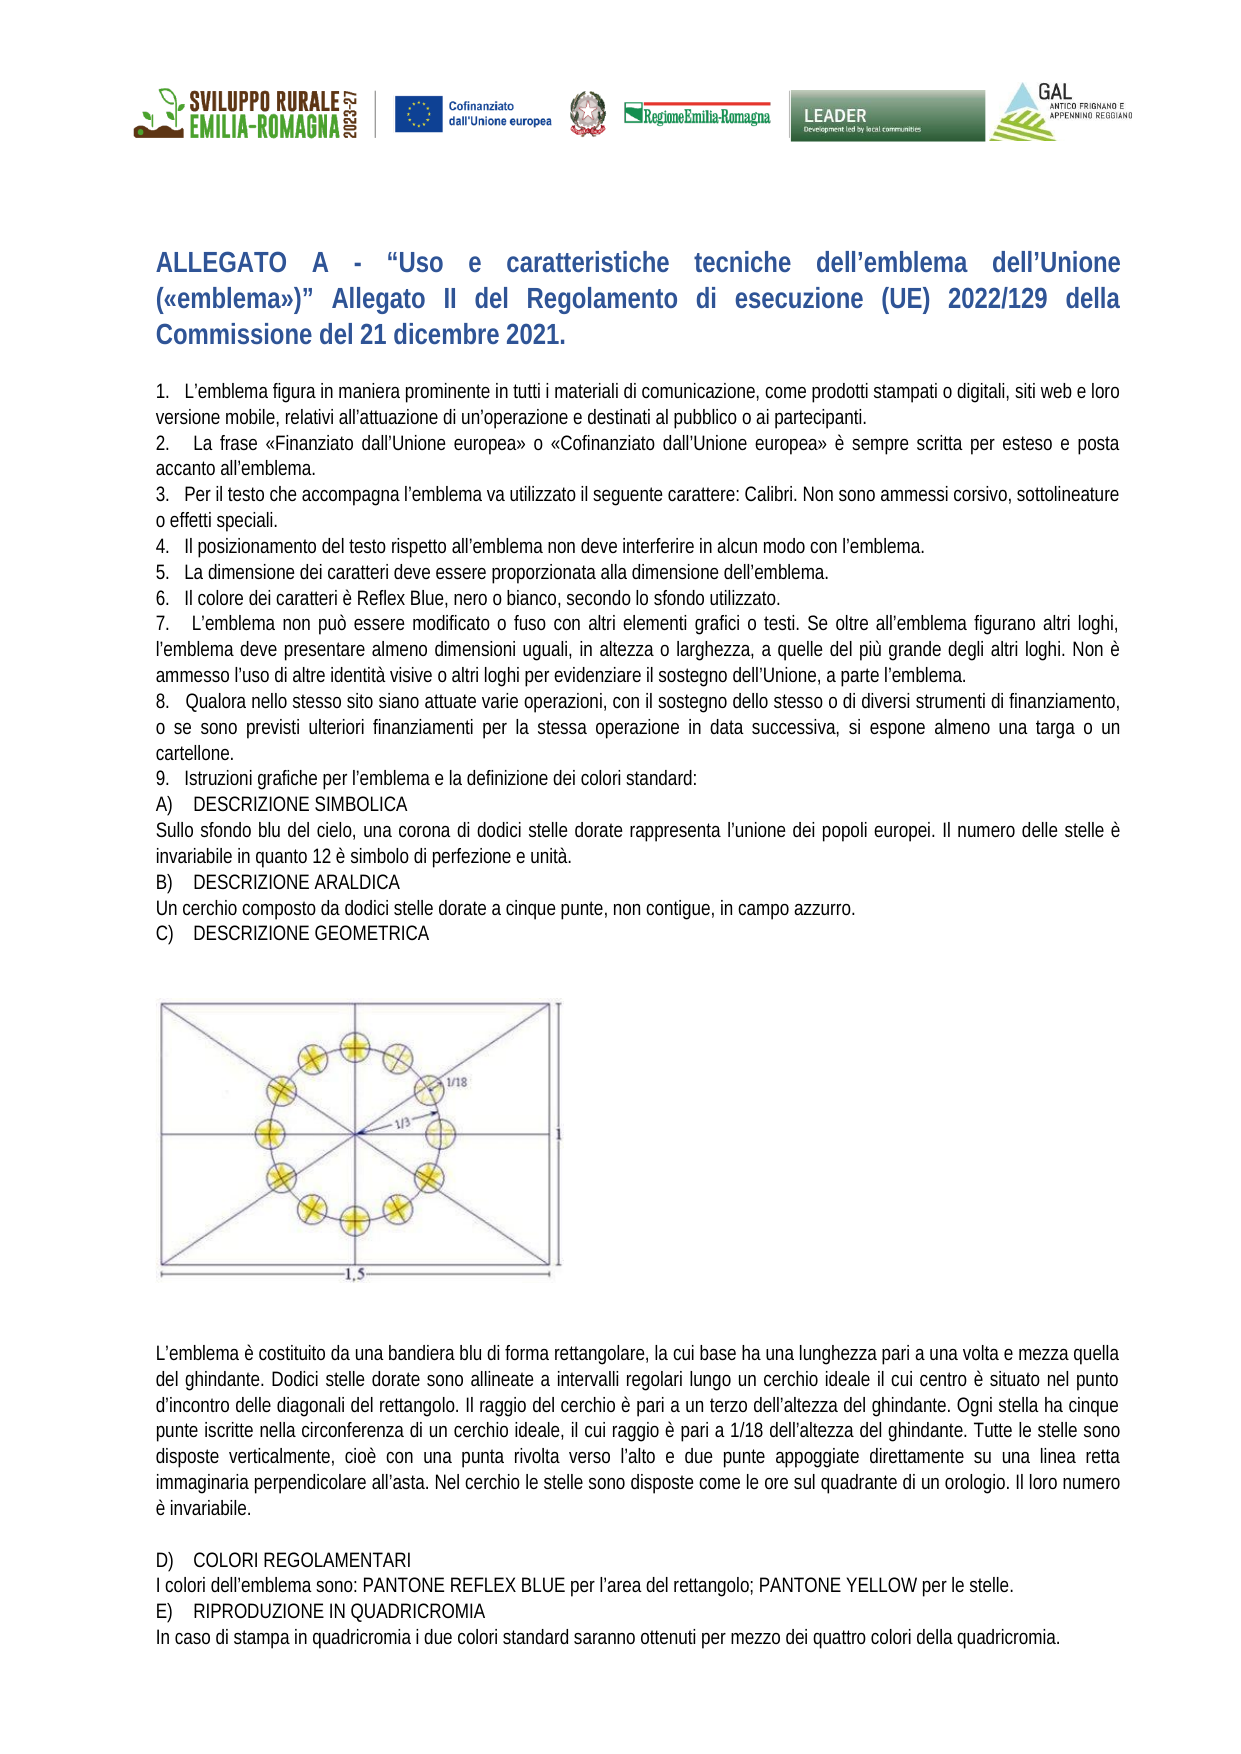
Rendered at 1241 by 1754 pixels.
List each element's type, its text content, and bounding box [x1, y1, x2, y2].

picture [989, 82, 1132, 141]
text 6. Il colore dei caratteri è Reflex Blue, nero o bianco, secondo lo sfondo utilizzato. [156, 585, 1122, 609]
text D) COLORI REGOLAMENTARI [156, 1548, 1122, 1572]
text 2. La frase «Finanziato dall’Unione europea» o «Cofinanziato dall’Unione europea» è sempre scritta per esteso e posta accanto all’emblema. [156, 430, 1122, 480]
text L’emblema è costituito da una bandiera blu di forma rettangolare, la cui base ha una lunghezza pari a una volta e mezza quella del ghindante. Dodici stelle dorate sono allineate a intervalli regolari lungo un cerchio ideale il cui centro è situato nel punto d’incontro delle diagonali del rettangolo. Il raggio del cerchio è pari a un terzo dell’altezza del ghindante. Ogni stella ha cinque punte iscritte nella circonferenza di un cerchio ideale, il cui raggio è pari a 1/18 dell’altezza del ghindante. Tutte le stelle sono disposte verticalmente, cioè con una punta rivolta verso l’alto e due punte appoggiate direttamente su una linea retta immaginaria perpendicolare all’asta. Nel cerchio le stelle sono disposte come le ore sul quadrante di un orologio. Il loro numero è invariabile. [156, 1341, 1122, 1520]
text 7. L’emblema non può essere modificato o fuso con altri elementi grafici o testi. Se oltre all’emblema figurano altri loghi, l’emblema deve presentare almeno dimensioni uguali, in altezza o larghezza, a quelle del più grande degli altri loghi. Non è ammesso l’uso di altre identità visive o altri loghi per evidenziare il sostegno dell’Unione, a parte l’emblema. [156, 611, 1122, 687]
text I colori dell’emblema sono: PANTONE REFLEX BLUE per l’area del rettangolo; PANTONE YELLOW per le stelle. [156, 1573, 1122, 1597]
text E) RIPRODUZIONE IN QUADRICROMIA [156, 1599, 1122, 1623]
text C) DESCRIZIONE GEOMETRICA [156, 921, 1122, 945]
text 5. La dimensione dei caratteri deve essere proporzionata alla dimensione dell’emblema. [156, 559, 1122, 583]
text B) DESCRIZIONE ARALDICA [156, 869, 1122, 893]
text ALLEGATO A - “Uso e caratteristiche tecniche dell’emblema dell’Unione («emblema»)” Allegato II del Regolamento di esecuzione (UE) 2022/129 della Commissione del 21 dicembre 2021. [156, 245, 1122, 350]
text 8. Qualora nello stesso sito siano attuate varie operazioni, con il sostegno dello stesso o di diversi strumenti di finanziamento, o se sono previsti ulteriori finanziamenti per la stessa operazione in data successiva, si espone almeno una targa o un cartellone. [156, 689, 1122, 764]
picture [155, 998, 564, 1283]
text 4. Il posizionamento del testo rispetto all’emblema non deve interferire in alcun modo con l’emblema. [156, 534, 1122, 558]
text Sullo sfondo blu del cielo, una corona di dodici stelle dorate rappresenta l’unione dei popoli europei. Il numero delle stelle è invariabile in quanto 12 è simbolo di perfezione e unità. [156, 818, 1122, 868]
text A) DESCRIZIONE SIMBOLICA [156, 792, 1122, 816]
text Un cerchio composto da dodici stelle dorate a cinque punte, non contigue, in campo azzurro. [156, 895, 1122, 919]
text In caso di stampa in quadricromia i due colori standard saranno ottenuti per mezzo dei quattro colori della quadricromia. [156, 1625, 1122, 1649]
text 3. Per il testo che accompagna l’emblema va utilizzato il seguente carattere: Calibri. Non sono ammessi corsivo, sottolineature o effetti speciali. [156, 482, 1122, 532]
text 1. L’emblema figura in maniera prominente in tutti i materiali di comunicazione, come prodotti stampati o digitali, siti web e loro versione mobile, relativi all’attuazione di un’operazione e destinati al pubblico o ai partecipanti. [156, 379, 1122, 428]
text 9. Istruzioni grafiche per l’emblema e la definizione dei colori standard: [156, 766, 1122, 790]
picture [118, 73, 986, 155]
